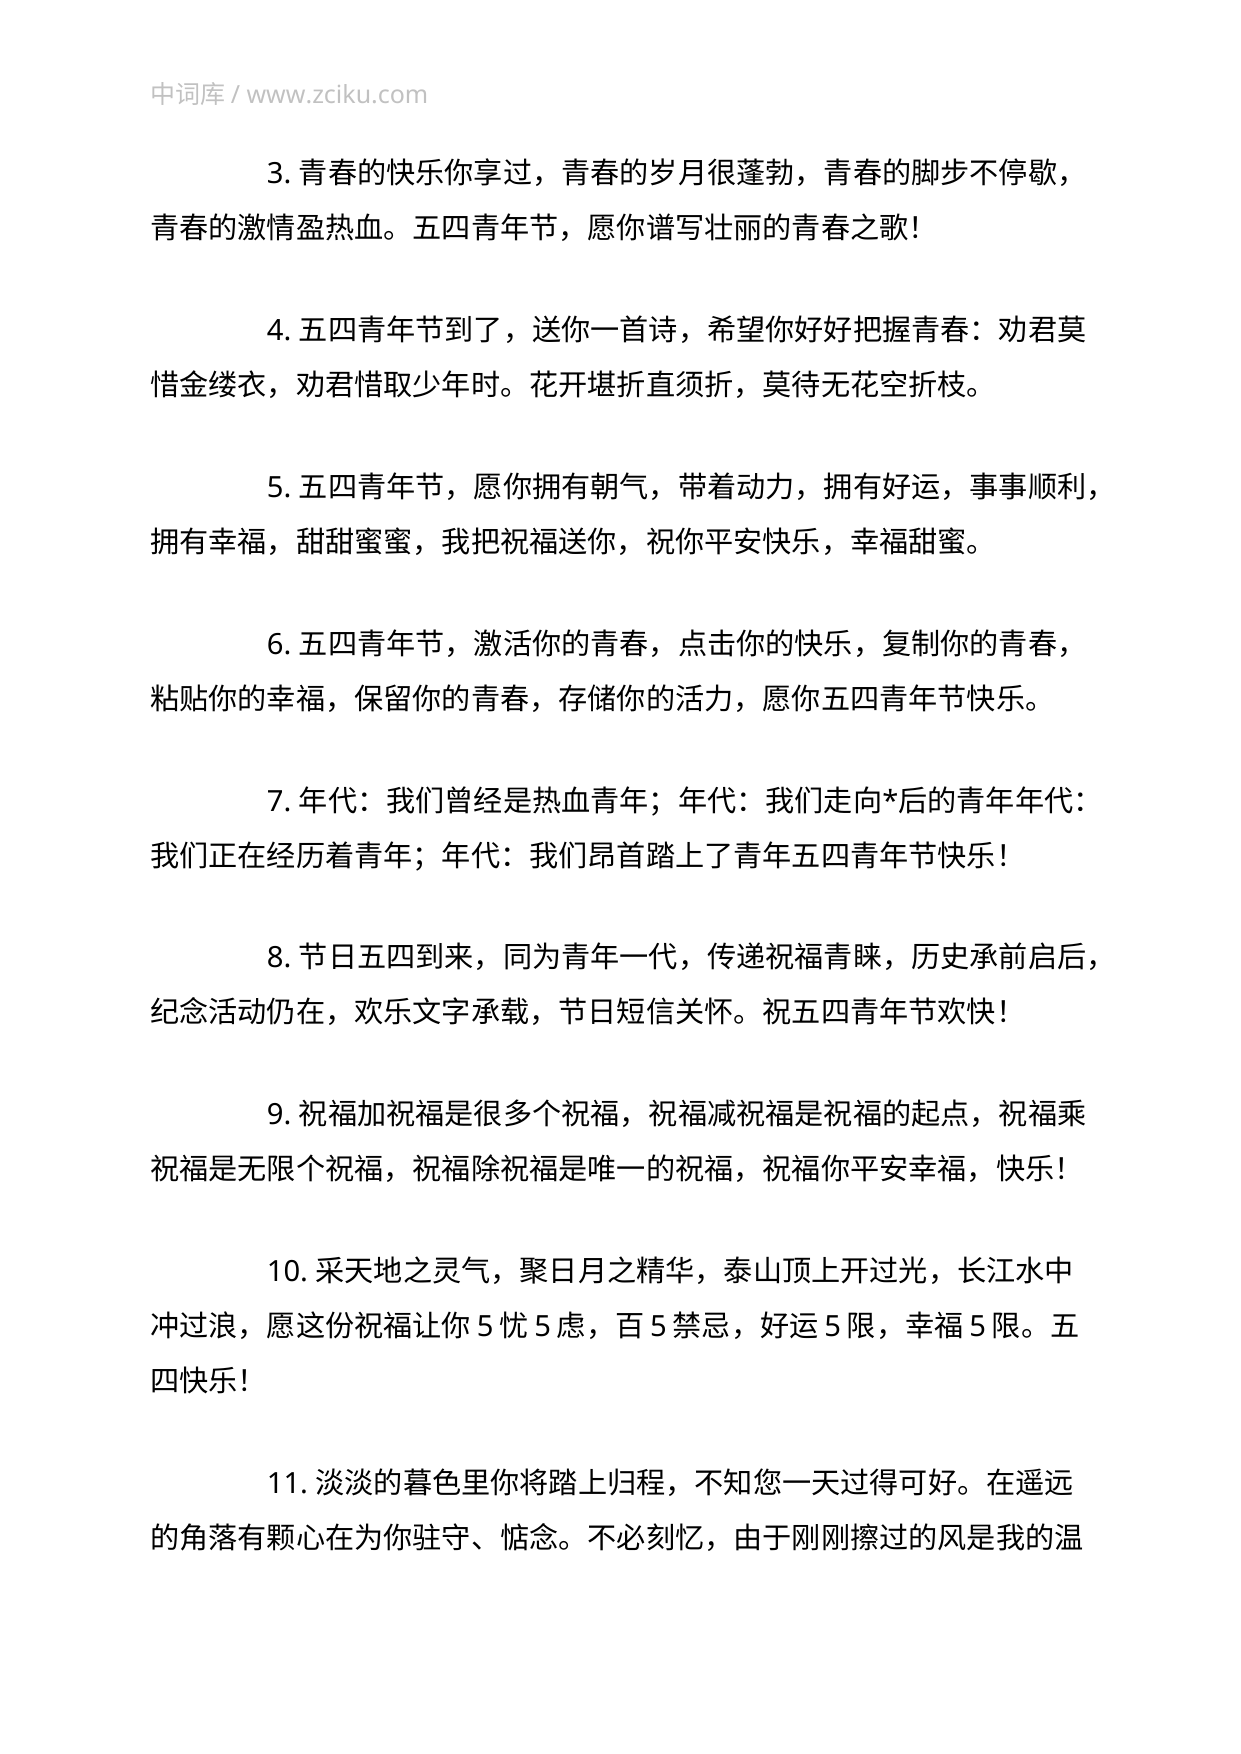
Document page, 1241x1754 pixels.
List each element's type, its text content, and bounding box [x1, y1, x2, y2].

text 10. 采天地之灵气，聚日月之精华，泰山顶上开过光，长江水中冲过浪，愿这份祝福让你5忧5虑，百5禁忌，好运5限，幸福5限。五四快乐！ [150, 1247, 1090, 1400]
text 6. 五四青年节，激活你的青春，点击你的快乐，复制你的青春，粘贴你的幸福，保留你的青春，存储你的活力，愿你五四青年节快乐。 [150, 620, 1090, 718]
text 7. 年代：我们曾经是热血青年；年代：我们走向*后的青年年代：我们正在经历着青年；年代：我们昂首踏上了青年五四青年节快乐！ [150, 777, 1090, 874]
text 9. 祝福加祝福是很多个祝福，祝福减祝福是祝福的起点，祝福乘祝福是无限个祝福，祝福除祝福是唯一的祝福，祝福你平安幸福，快乐！ [150, 1091, 1090, 1188]
text 8. 节日五四到来，同为青年一代，传递祝福青睐，历史承前启后，纪念活动仍在，欢乐文字承载，节日短信关怀。祝五四青年节欢快！ [150, 934, 1090, 1031]
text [150, 1459, 1090, 1556]
text 5. 五四青年节，愿你拥有朝气，带着动力，拥有好运，事事顺利，拥有幸福，甜甜蜜蜜，我把祝福送你，祝你平安快乐，幸福甜蜜。 [150, 463, 1090, 561]
text 4. 五四青年节到了，送你一首诗，希望你好好把握青春：劝君莫惜金缕衣，劝君惜取少年时。花开堪折直须折，莫待无花空折枝。 [150, 307, 1090, 404]
text 3. 青春的快乐你享过，青春的岁月很蓬勃，青春的脚步不停歇，青春的激情盈热血。五四青年节，愿你谱写壮丽的青春之歌！ [150, 150, 1090, 247]
